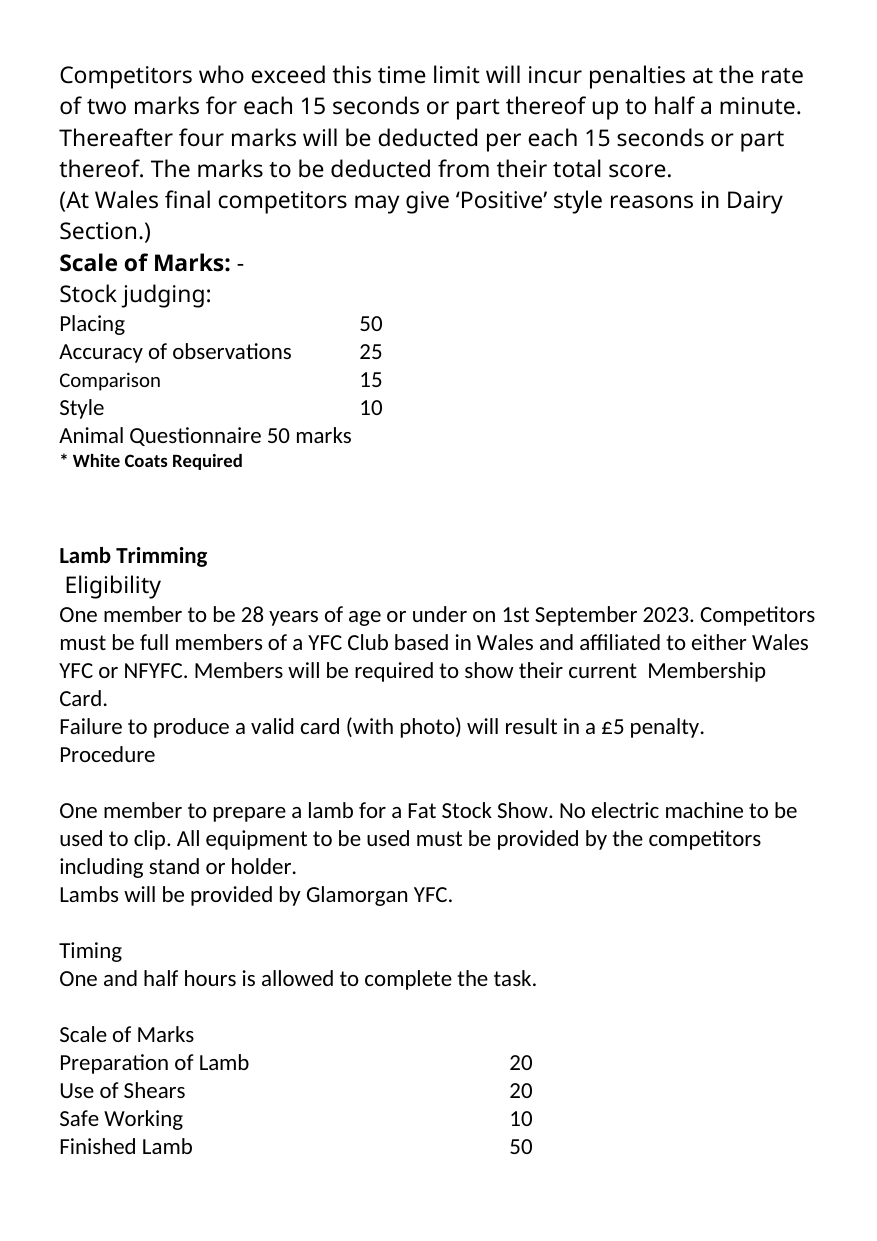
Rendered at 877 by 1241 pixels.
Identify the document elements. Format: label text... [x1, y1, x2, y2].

text Animal Questionnaire 50 marks [59, 421, 818, 449]
text Failure to produce a valid card (with photo) will result in a £5 penalty. [59, 712, 818, 740]
text Competitors who exceed this time limit will incur penalties at the rate of two marks for each 15 seconds or part thereof up to half a minute. Thereafter four marks will be deducted per each 15 seconds or part thereof. The marks to be deducted from their total score. [59, 59, 818, 184]
text Eligibility [59, 569, 818, 600]
text Lamb Trimming [59, 541, 818, 569]
text Preparation of Lamb 20 [59, 1048, 818, 1076]
text Lambs will be provided by Glamorgan YFC. [59, 880, 818, 908]
text (At Wales final competitors may give ‘Positive’ style reasons in Dairy Section.) [59, 184, 818, 247]
text Accuracy of observations 25 [59, 337, 818, 365]
text One member to be 28 years of age or under on 1st September 2023. Competitors must be full members of a YFC Club based in Wales and affiliated to either Wales YFC or NFYFC. Members will be required to show their current Membership Card. [59, 600, 818, 712]
text Finished Lamb 50 [59, 1132, 818, 1161]
text One member to prepare a lamb for a Fat Stock Show. No electric machine to be used to clip. All equipment to be used must be provided by the competitors including stand or holder. [59, 796, 818, 880]
text Safe Working 10 [59, 1104, 818, 1132]
text Scale of Marks [59, 1020, 818, 1048]
text Scale of Marks: - Stock judging: [59, 247, 818, 309]
text Comparison 15 [59, 365, 818, 393]
text Procedure [59, 740, 818, 768]
text Style 10 [59, 393, 818, 421]
text Use of Shears 20 [59, 1076, 818, 1104]
text Timing [59, 936, 818, 964]
text One and half hours is allowed to complete the task. [59, 964, 818, 992]
text Placing 50 [59, 309, 818, 337]
text * White Coats Required [59, 449, 818, 472]
